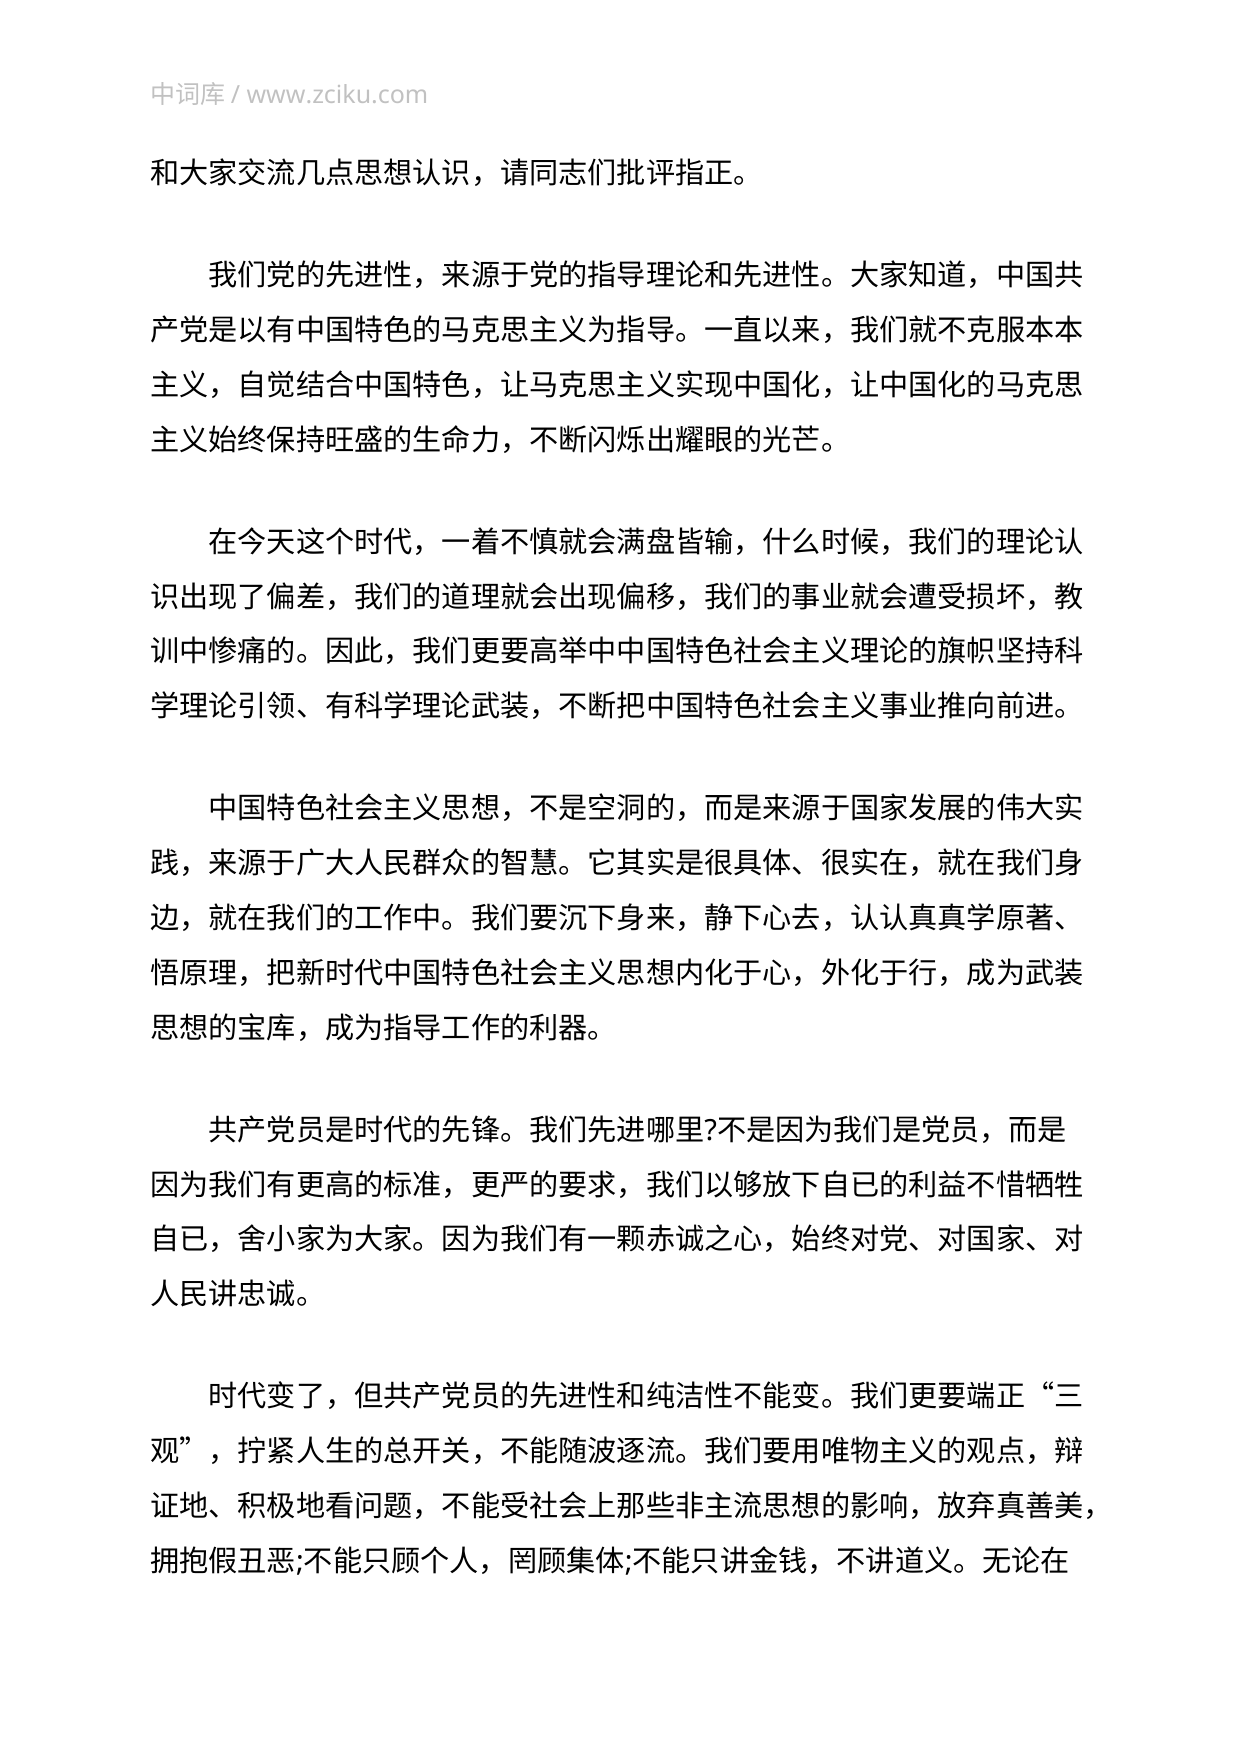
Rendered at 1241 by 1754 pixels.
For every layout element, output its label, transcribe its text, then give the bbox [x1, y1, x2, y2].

text 共产党员是时代的先锋。我们先进哪里?不是因为我们是党员，而是因为我们有更高的标准，更严的要求，我们以够放下自已的利益不惜牺牲自已，舍小家为大家。因为我们有一颗赤诚之心，始终对党、对国家、对人民讲忠诚。 [150, 1106, 1090, 1313]
text 我们党的先进性，来源于党的指导理论和先进性。大家知道，中国共产党是以有中国特色的马克思主义为指导。一直以来，我们就不克服本本主义，自觉结合中国特色，让马克思主义实现中国化，让中国化的马克思主义始终保持旺盛的生命力，不断闪烁出耀眼的光芒。 [150, 252, 1090, 459]
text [150, 150, 1090, 192]
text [150, 1373, 1090, 1580]
text 在今天这个时代，一着不慎就会满盘皆输，什么时候，我们的理论认识出现了偏差，我们的道理就会出现偏移，我们的事业就会遭受损坏，教训中惨痛的。因此，我们更要高举中中国特色社会主义理论的旗帜坚持科学理论引领、有科学理论武装，不断把中国特色社会主义事业推向前进。 [150, 518, 1090, 725]
text 中国特色社会主义思想，不是空洞的，而是来源于国家发展的伟大实践，来源于广大人民群众的智慧。它其实是很具体、很实在，就在我们身边，就在我们的工作中。我们要沉下身来，静下心去，认认真真学原著、悟原理，把新时代中国特色社会主义思想内化于心，外化于行，成为武装思想的宝库，成为指导工作的利器。 [150, 785, 1090, 1047]
